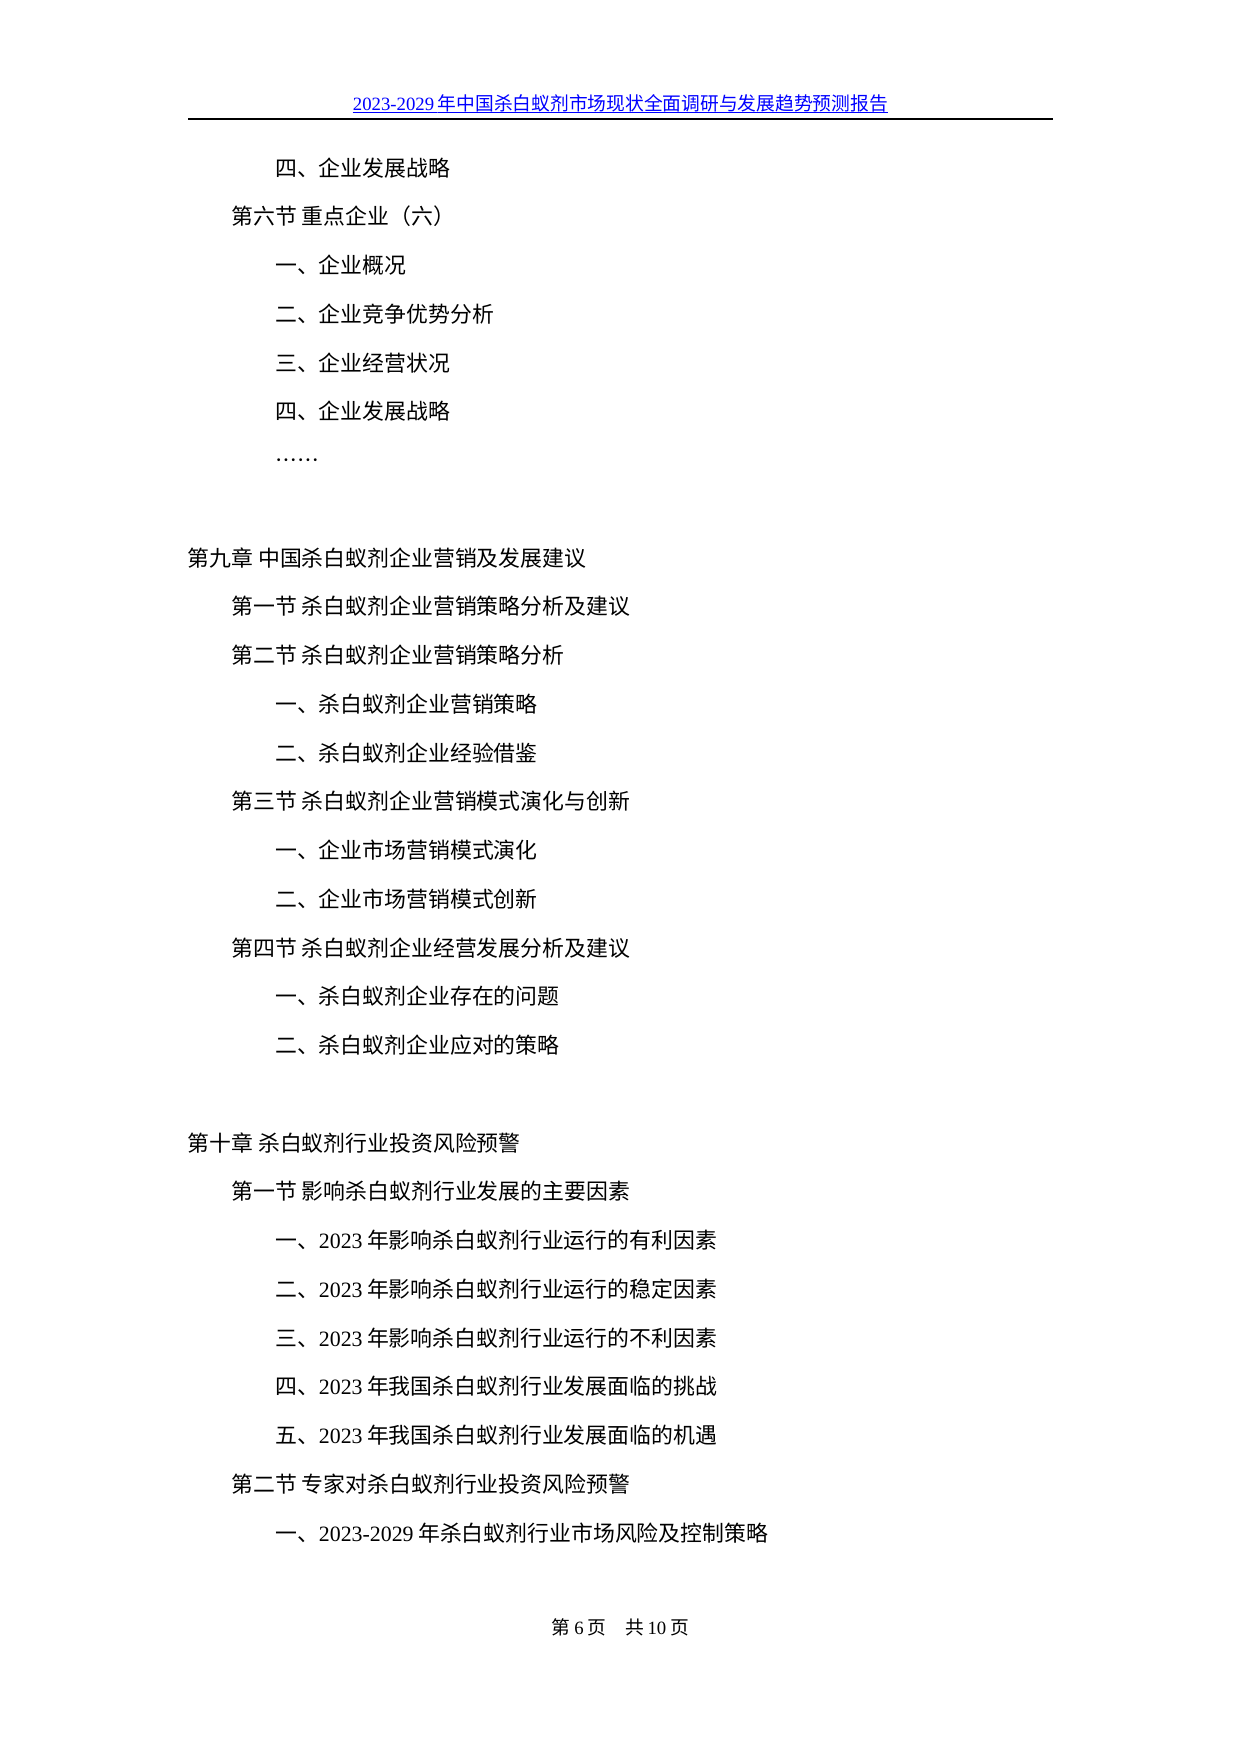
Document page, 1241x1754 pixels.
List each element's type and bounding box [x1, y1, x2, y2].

text [187, 150, 1053, 1548]
